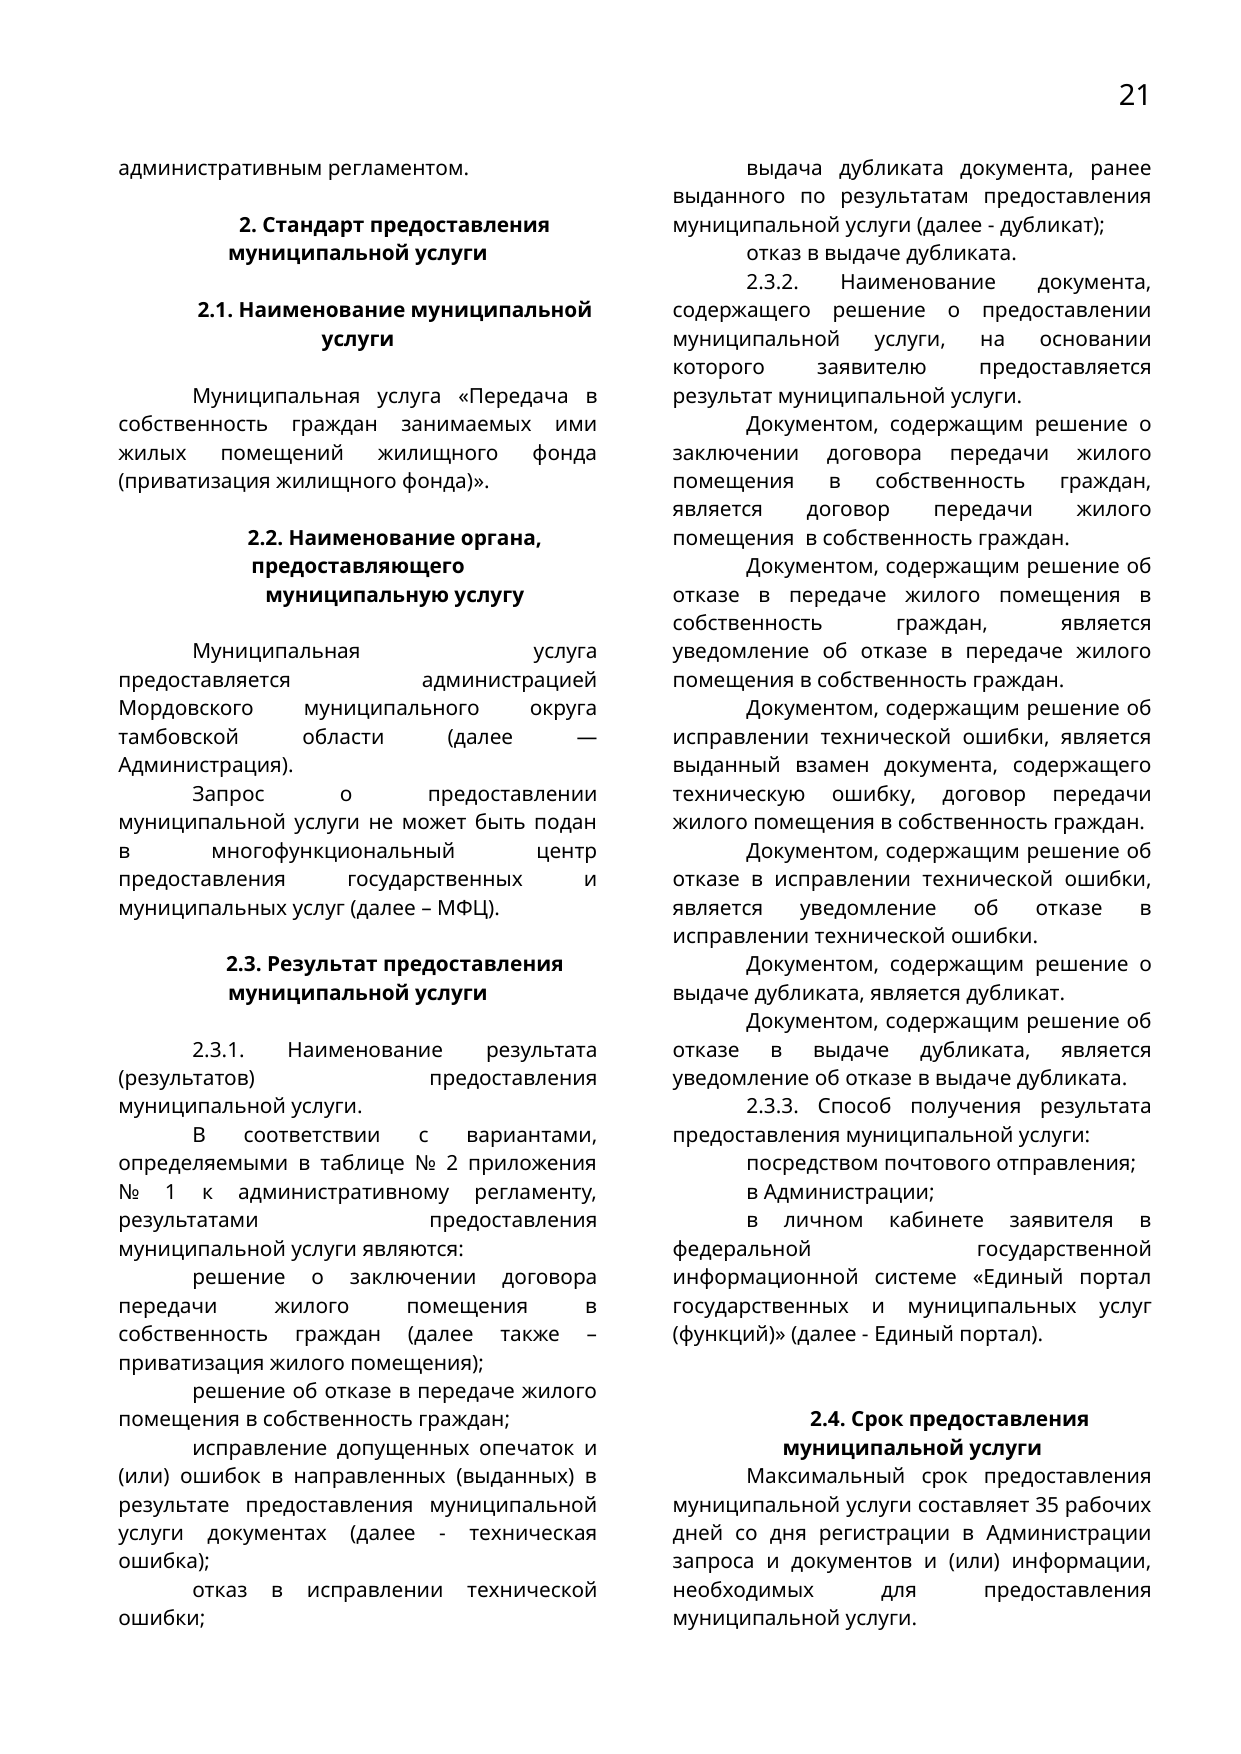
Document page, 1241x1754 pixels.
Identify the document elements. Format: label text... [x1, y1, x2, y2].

text Запрос о предоставлении муниципальной услуги не может быть подан в многофункциональный центр предоставления государственных и муниципальных услуг (далее – МФЦ). [118, 779, 597, 921]
text Документом, содержащим решение об отказе в исправлении технической ошибки, является уведомление об отказе в исправлении технической ошибки. [672, 836, 1152, 949]
text 2.4. Срок предоставления муниципальной услуги [672, 1404, 1152, 1461]
text 2.2. Наименование органа, предоставляющего [118, 523, 597, 580]
text 2.3.2. Наименование документа, содержащего решение о предоставлении муниципальной услуги, на основании которого заявителю предоставляется результат муниципальной услуги. [672, 267, 1152, 409]
text 2. Стандарт предоставления муниципальной услуги [118, 210, 597, 267]
text 2.3. Результат предоставления муниципальной услуги [118, 949, 597, 1006]
text Документом, содержащим решение о заключении договора передачи жилого помещения в собственность граждан, является договор передачи жилого помещения в собственность граждан. [672, 409, 1152, 551]
text Муниципальная услуга предоставляется администрацией Мордовского муниципального округа тамбовской области (далее — Администрация). [118, 637, 597, 779]
text Муниципальная услуга «Передача в собственность граждан занимаемых ими жилых помещений жилищного фонда (приватизация жилищного фонда)». [118, 381, 597, 494]
text 2.3.3. Способ получения результата предоставления муниципальной услуги: [672, 1092, 1152, 1148]
text муниципальную услугу [118, 580, 597, 608]
text в Администрации; [672, 1177, 1152, 1205]
text отказ в исправлении технической ошибки; [118, 1575, 597, 1632]
text 1.3.3. Признаки заявителя определяются путем профилирования, осуществляемого в соответствии с административным регламентом. [118, 153, 597, 182]
text отказ в выдаче дубликата. [672, 238, 1152, 267]
text 2.1. Наименование муниципальной услуги [118, 295, 597, 352]
text исправление допущенных опечаток и (или) ошибок в направленных (выданных) в результате предоставления муниципальной услуги документах (далее - техническая ошибка); [118, 1433, 597, 1575]
text решение о заключении договора передачи жилого помещения в собственность граждан (далее также – приватизация жилого помещения); [118, 1262, 597, 1376]
text Документом, содержащим решение об отказе в передаче жилого помещения в собственность граждан, является уведомление об отказе в передаче жилого помещения в собственность граждан. [672, 551, 1152, 693]
text 2.3.1. Наименование результата (результатов) предоставления муниципальной услуги. [118, 1035, 597, 1120]
text Максимальный срок предоставления муниципальной услуги составляет 35 рабочих дней со дня регистрации в Администрации запроса и документов и (или) информации, необходимых для предоставления муниципальной услуги. [672, 1461, 1152, 1632]
text В соответствии с вариантами, определяемыми в таблице № 2 приложения № 1 к административному регламенту, результатами предоставления муниципальной услуги являются: [118, 1120, 597, 1262]
text Документом, содержащим решение об исправлении технической ошибки, является выданный взамен документа, содержащего техническую ошибку, договор передачи жилого помещения в собственность граждан. [672, 693, 1152, 836]
text посредством почтового отправления; [672, 1148, 1152, 1177]
text выдача дубликата документа, ранее выданного по результатам предоставления муниципальной услуги (далее - дубликат); [672, 153, 1152, 238]
text решение об отказе в передаче жилого помещения в собственность граждан; [118, 1376, 597, 1433]
text Документом, содержащим решение об отказе в выдаче дубликата, является уведомление об отказе в выдаче дубликата. [672, 1006, 1152, 1092]
text в личном кабинете заявителя в федеральной государственной информационной системе «Единый портал государственных и муниципальных услуг (функций)» (далее - Единый портал). [672, 1205, 1152, 1348]
text Документом, содержащим решение о выдаче дубликата, является дубликат. [672, 949, 1152, 1006]
